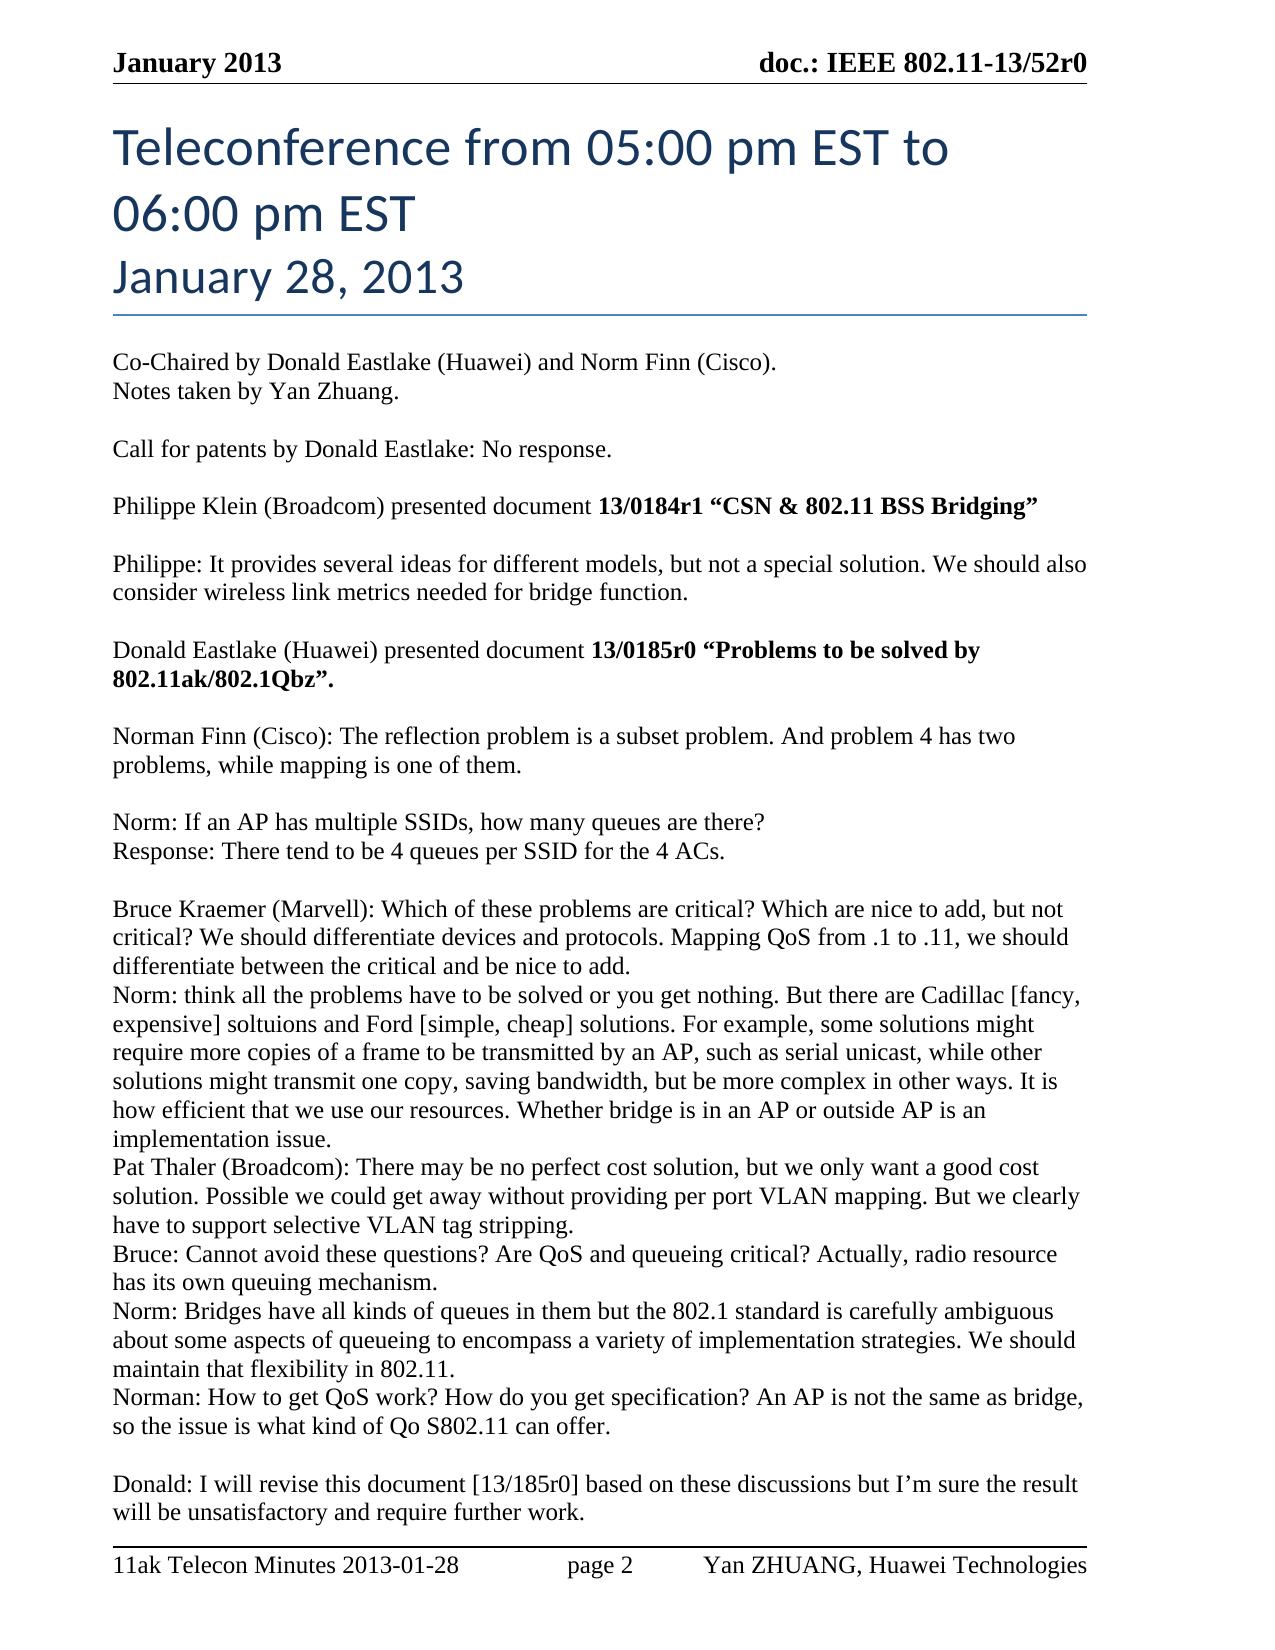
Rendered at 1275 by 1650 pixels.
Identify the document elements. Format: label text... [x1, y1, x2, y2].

text Notes taken by Yan Zhuang. [112, 376, 1087, 405]
text Co-Chaired by Donald Eastlake (Huawei) and Norm Finn (Cisco). [112, 347, 1087, 376]
text Norm: Bridges have all kinds of queues in them but the 802.1 standard is carefully ambiguous about some aspects of queueing to encompass a variety of implementation strategies. We should maintain that flexibility in 802.11. [112, 1296, 1087, 1382]
text Norman Finn (Cisco): The reflection problem is a subset problem. And problem 4 has two problems, while mapping is one of them. [112, 721, 1087, 779]
text Philippe Klein (Broadcom) presented document 13/0184r1 “CSN & 802.11 BSS Bridging” [112, 491, 1087, 520]
text Call for patents by Donald Eastlake: No response. [112, 434, 1087, 462]
text Norman: How to get QoS work? How do you get specification? An AP is not the same as bridge, so the issue is what kind of Qo S802.11 can offer. [112, 1382, 1087, 1440]
text Bruce Kraemer (Marvell): Which of these problems are critical? Which are nice to add, but not critical? We should differentiate devices and protocols. Mapping QoS from .1 to .11, we should differentiate between the critical and be nice to add. [112, 894, 1087, 980]
text Response: There tend to be 4 queues per SSID for the 4 ACs. [112, 836, 1087, 865]
text Donald Eastlake (Huawei) presented document 13/0185r0 “Problems to be solved by 802.11ak/802.1Qbz”. [112, 635, 1087, 692]
text Norm: think all the problems have to be solved or you get nothing. But there are Cadillac [fancy, expensive] soltuions and Ford [simple, cheap] solutions. For example, some solutions might require more copies of a frame to be transmitted by an AP, such as serial unicast, while other solutions might transmit one copy, saving bandwidth, but be more complex in other ways. It is how efficient that we use our resources. Whether bridge is in an AP or outside AP is an implementation issue. [112, 980, 1087, 1152]
text Donald: I will revise this document [13/185r0] based on these discussions but I’m sure the result will be unsatisfactory and require further work. [112, 1469, 1087, 1526]
title Teleconference from 05:00 pm EST to 06:00 pm EST [112, 112, 1087, 245]
text Philippe: It provides several ideas for different models, but not a special solution. We should also consider wireless link metrics needed for bridge function. [112, 549, 1087, 606]
text Bruce: Cannot avoid these questions? Are QoS and queueing critical? Actually, radio resource has its own queuing mechanism. [112, 1239, 1087, 1296]
text Norm: If an AP has multiple SSIDs, how many queues are there? [112, 807, 1087, 836]
text Pat Thaler (Broadcom): There may be no perfect cost solution, but we only want a good cost solution. Possible we could get away without providing per port VLAN mapping. But we clearly have to support selective VLAN tag stripping. [112, 1152, 1087, 1239]
title January 28, 2013 [112, 245, 1087, 316]
